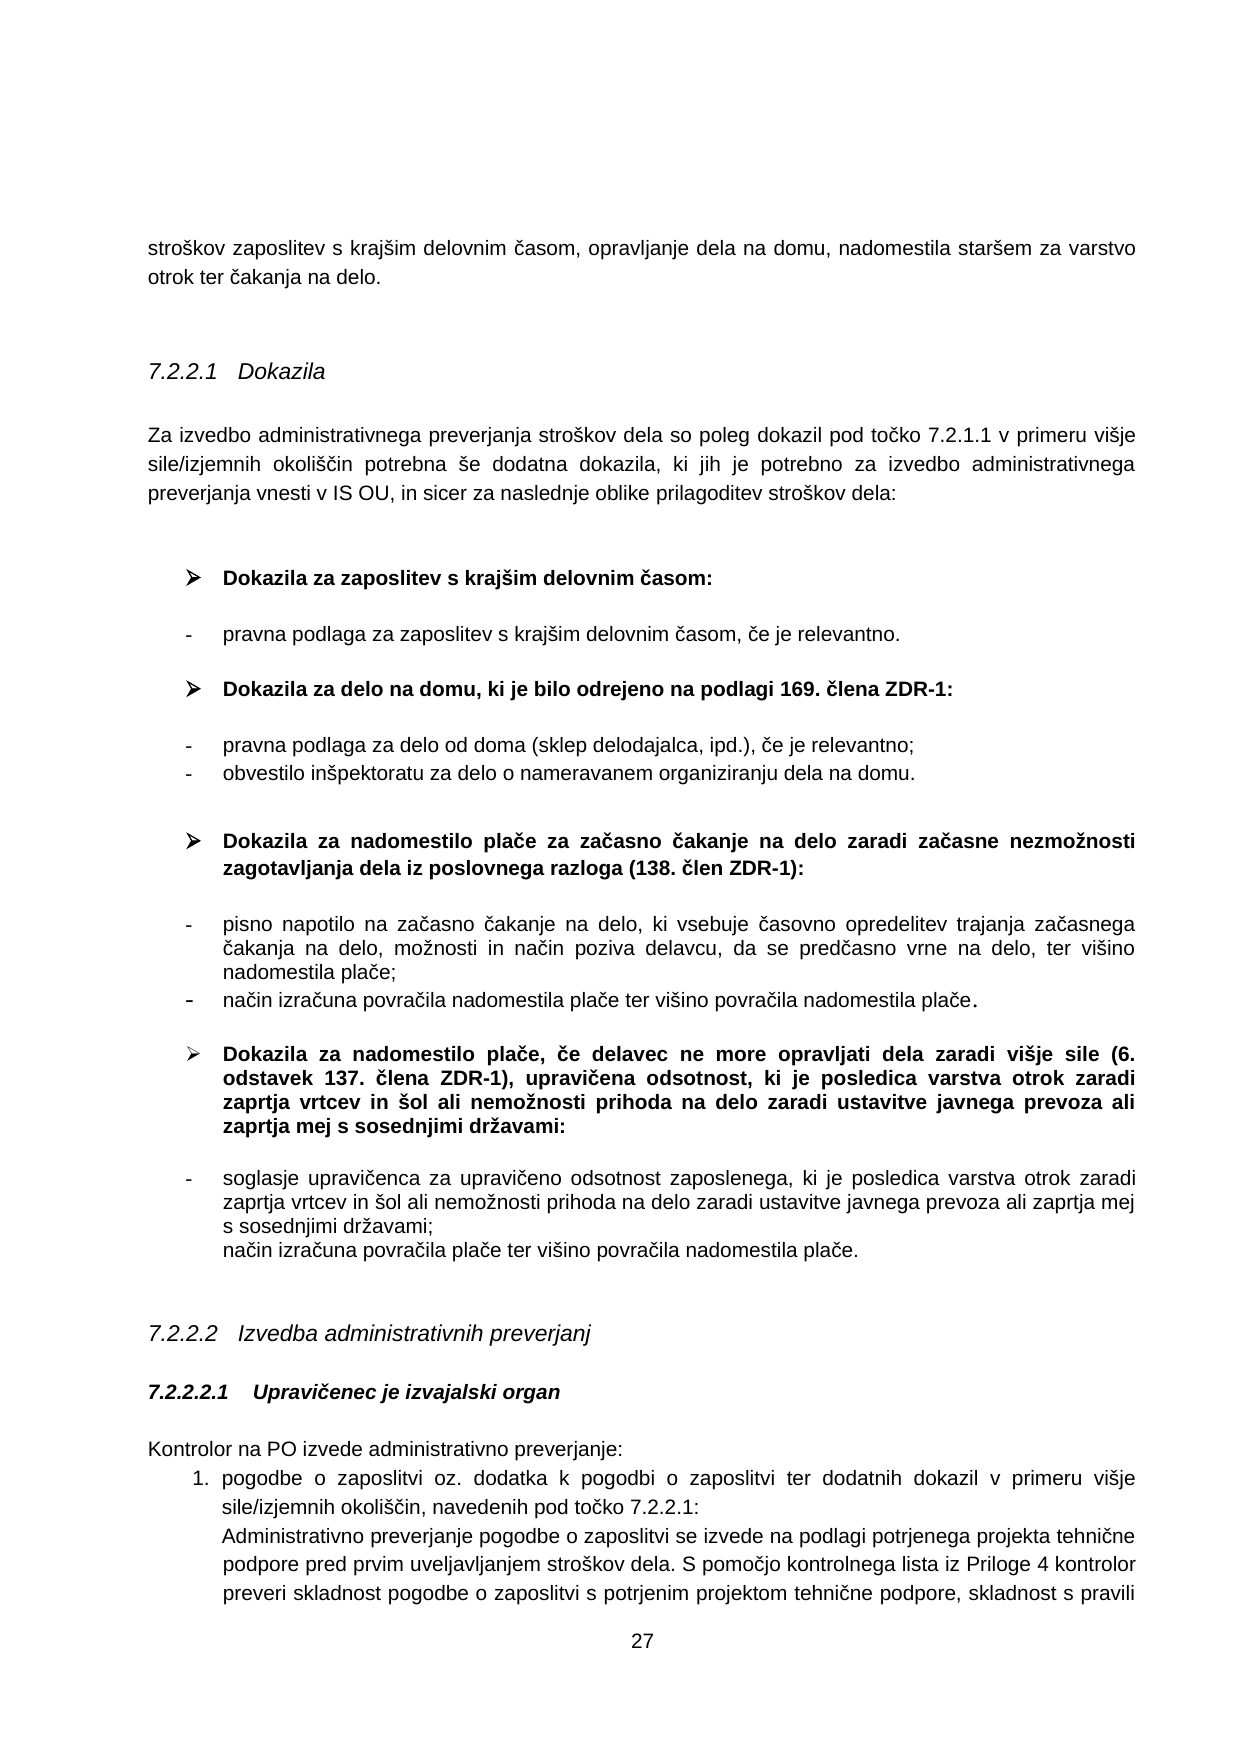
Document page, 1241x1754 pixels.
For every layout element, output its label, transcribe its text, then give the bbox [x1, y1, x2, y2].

list pogodbe o zaposlitvi oz. dodatka k pogodbi o zaposlitvi ter dodatnih dokazil v primeru višje sile/izjemnih okoliščin, navedenih pod točko 7.2.2.1: [192, 1466, 1137, 1519]
list Dokazila za delo na domu, ki je bilo odrejeno na podlagi 169. člena ZDR-1: [185, 674, 1137, 702]
list pravna podlaga za delo od doma (sklep delodajalca, ipd.), če je relevantno; [185, 733, 1137, 757]
text Za izvedbo administrativnega preverjanja stroškov dela so poleg dokazil pod točko 7.2.1.1 v primeru višje sile/izjemnih okoliščin potrebna še dodatna dokazila, ki jih je potrebno za izvedbo administrativnega preverjanja vnesti v IS OU, in sicer za naslednje oblike prilagoditev stroškov dela: [148, 423, 1137, 505]
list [222, 1523, 1137, 1605]
subtitle Izvedba administrativnih preverjanj [148, 1320, 1137, 1347]
list obvestilo inšpektoratu za delo o nameravanem organiziranju dela na domu. [185, 761, 1137, 785]
list Dokazila za nadomestilo plače za začasno čakanje na delo zaradi začasne nezmožnosti zagotavljanja dela iz poslovnega razloga (138. člen ZDR-1): [185, 827, 1137, 881]
list pisno napotilo na začasno čakanje na delo, ki vsebuje časovno opredelitev trajanja začasnega čakanja na delo, možnosti in način poziva delavcu, da se predčasno vrne na delo, ter višino nadomestila plače; [185, 912, 1137, 984]
text način izračuna povračila plače ter višino povračila nadomestila plače. [148, 1238, 1137, 1262]
list način izračuna povračila nadomestila plače ter višino povračila nadomestila plače. [185, 984, 1137, 1013]
list Kontrolor na PO izvede administrativno preverjanje: [148, 1437, 1137, 1461]
subtitle Dokazila [148, 358, 1137, 385]
list pravna podlaga za zaposlitev s krajšim delovnim časom, če je relevantno. [185, 622, 1137, 646]
list soglasje upravičenca za upravičeno odsotnost zaposlenega, ki je posledica varstva otrok zaradi zaprtja vrtcev in šol ali nemožnosti prihoda na delo zaradi ustavitve javnega prevoza ali zaprtja mej s sosednjimi državami; [185, 1166, 1137, 1238]
subtitle Upravičenec je izvajalski organ [148, 1377, 1137, 1404]
list Dokazila za nadomestilo plače, če delavec ne more opravljati dela zaradi višje sile (6. odstavek 137. člena ZDR-1), upravičena odsotnost, ki je posledica varstva otrok zaradi zaprtja vrtcev in šol ali nemožnosti prihoda na delo zaradi ustavitve javnega prevoza ali zaprtja mej s sosednjimi državami: [185, 1042, 1137, 1137]
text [148, 236, 1137, 289]
list Dokazila za zaposlitev s krajšim delovnim časom: [185, 563, 1137, 590]
